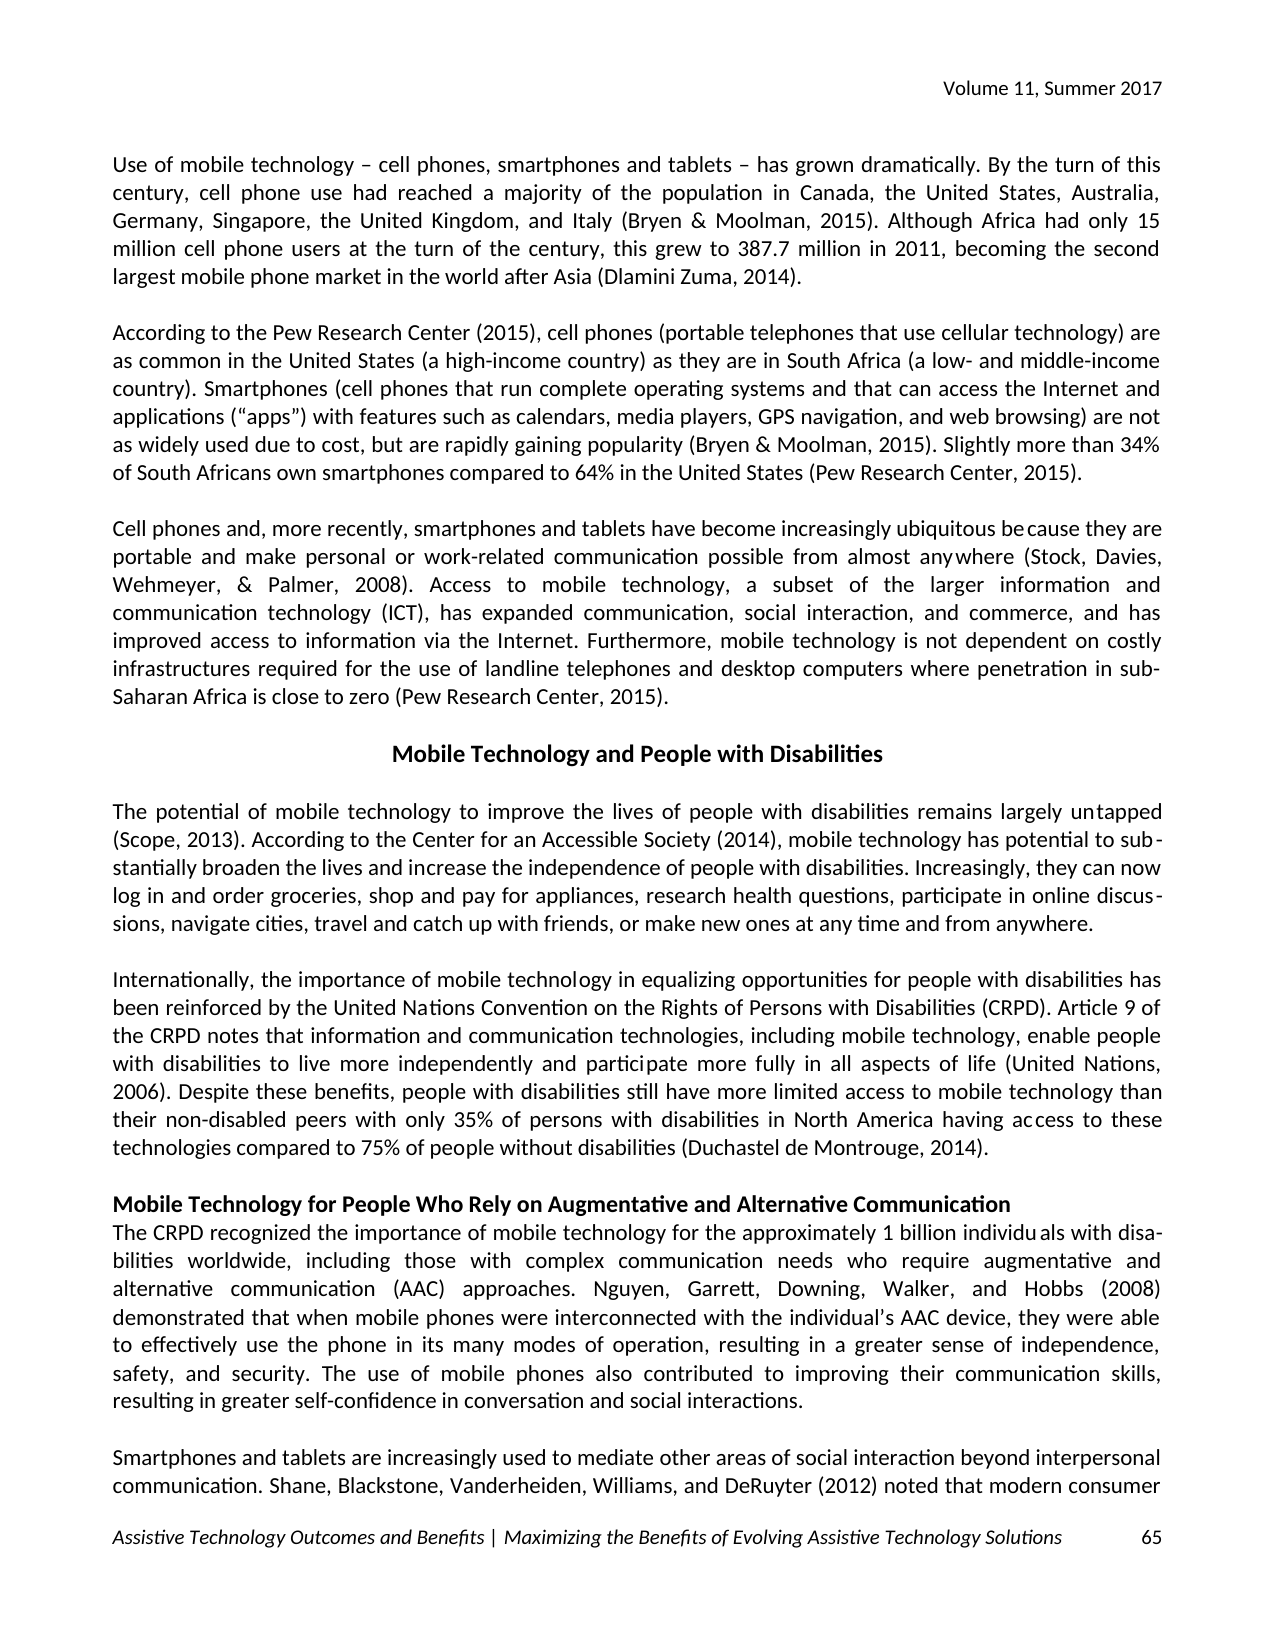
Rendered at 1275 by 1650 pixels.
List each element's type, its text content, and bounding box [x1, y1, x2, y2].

text Mobile Technology and People with Disabilities [112, 738, 1162, 769]
text Internationally, the importance of mobile technology in equalizing opportunities for people with disabilities has been reinforced by the United Nations Convention on the Rights of Persons with Disabilities (CRPD). Article 9 of the CRPD notes that information and communication technologies, including mobile technology, enable people with disabilities to live more independently and participate more fully in all aspects of life (United Nations, 2006). Despite these benefits, people with disabilities still have more limited access to mobile technology than their non-disabled peers with only 35% of persons with disabilities in North America having access to these technologies compared to 75% of people without disabilities (Duchastel de Montrouge, 2014). [112, 965, 1162, 1161]
text According to the Pew Research Center (2015), cell phones (portable telephones that use cellular technology) are as common in the United States (a high-income country) as they are in South Africa (a low- and middle-income country). Smartphones (cell phones that run complete operating systems and that can access the Internet and applications (“apps”) with features such as calendars, media players, GPS navigation, and web browsing) are not as widely used due to cost, but are rapidly gaining popularity (Bryen & Moolman, 2015). Slightly more than 34% of South Africans own smartphones compared to 64% in the United States (Pew Research Center, 2015). [112, 318, 1162, 486]
text Cell phones and, more recently, smartphones and tablets have become increasingly ubiquitous because they are portable and make personal or work-related communication possible from almost anywhere (Stock, Davies, Wehmeyer, & Palmer, 2008). Access to mobile technology, a subset of the larger information and communication technology (ICT), has expanded communication, social interaction, and commerce, and has improved access to information via the Internet. Furthermore, mobile technology is not dependent on costly infrastructures required for the use of landline telephones and desktop computers where penetration in sub-Saharan Africa is close to zero (Pew Research Center, 2015). [112, 514, 1162, 710]
text Mobile Technology for People Who Rely on Augmentative and Alternative Communication [112, 1189, 1162, 1218]
text The potential of mobile technology to improve the lives of people with disabilities remains largely untapped (Scope, 2013). According to the Center for an Accessible Society (2014), mobile technology has potential to substantially broaden the lives and increase the independence of people with disabilities. Increasingly, they can now log in and order groceries, shop and pay for appliances, research health questions, participate in online discussions, navigate cities, travel and catch up with friends, or make new ones at any time and from anywhere. [112, 797, 1162, 937]
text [112, 1443, 1162, 1499]
text The CRPD recognized the importance of mobile technology for the approximately 1 billion individuals with disabilities worldwide, including those with complex communication needs who require augmentative and alternative communication (AAC) approaches. Nguyen, Garrett, Downing, Walker, and Hobbs (2008) demonstrated that when mobile phones were interconnected with the individual’s AAC device, they were able to effectively use the phone in its many modes of operation, resulting in a greater sense of independence, safety, and security. The use of mobile phones also contributed to improving their communication skills, resulting in greater self-confidence in conversation and social interactions. [112, 1218, 1162, 1415]
text Use of mobile technology – cell phones, smartphones and tablets – has grown dramatically. By the turn of this century, cell phone use had reached a majority of the population in Canada, the United States, Australia, Germany, Singapore, the United Kingdom, and Italy (Bryen & Moolman, 2015). Although Africa had only 15 million cell phone users at the turn of the century, this grew to 387.7 million in 2011, becoming the second largest mobile phone market in the world after Asia (Dlamini Zuma, 2014). [112, 150, 1162, 290]
